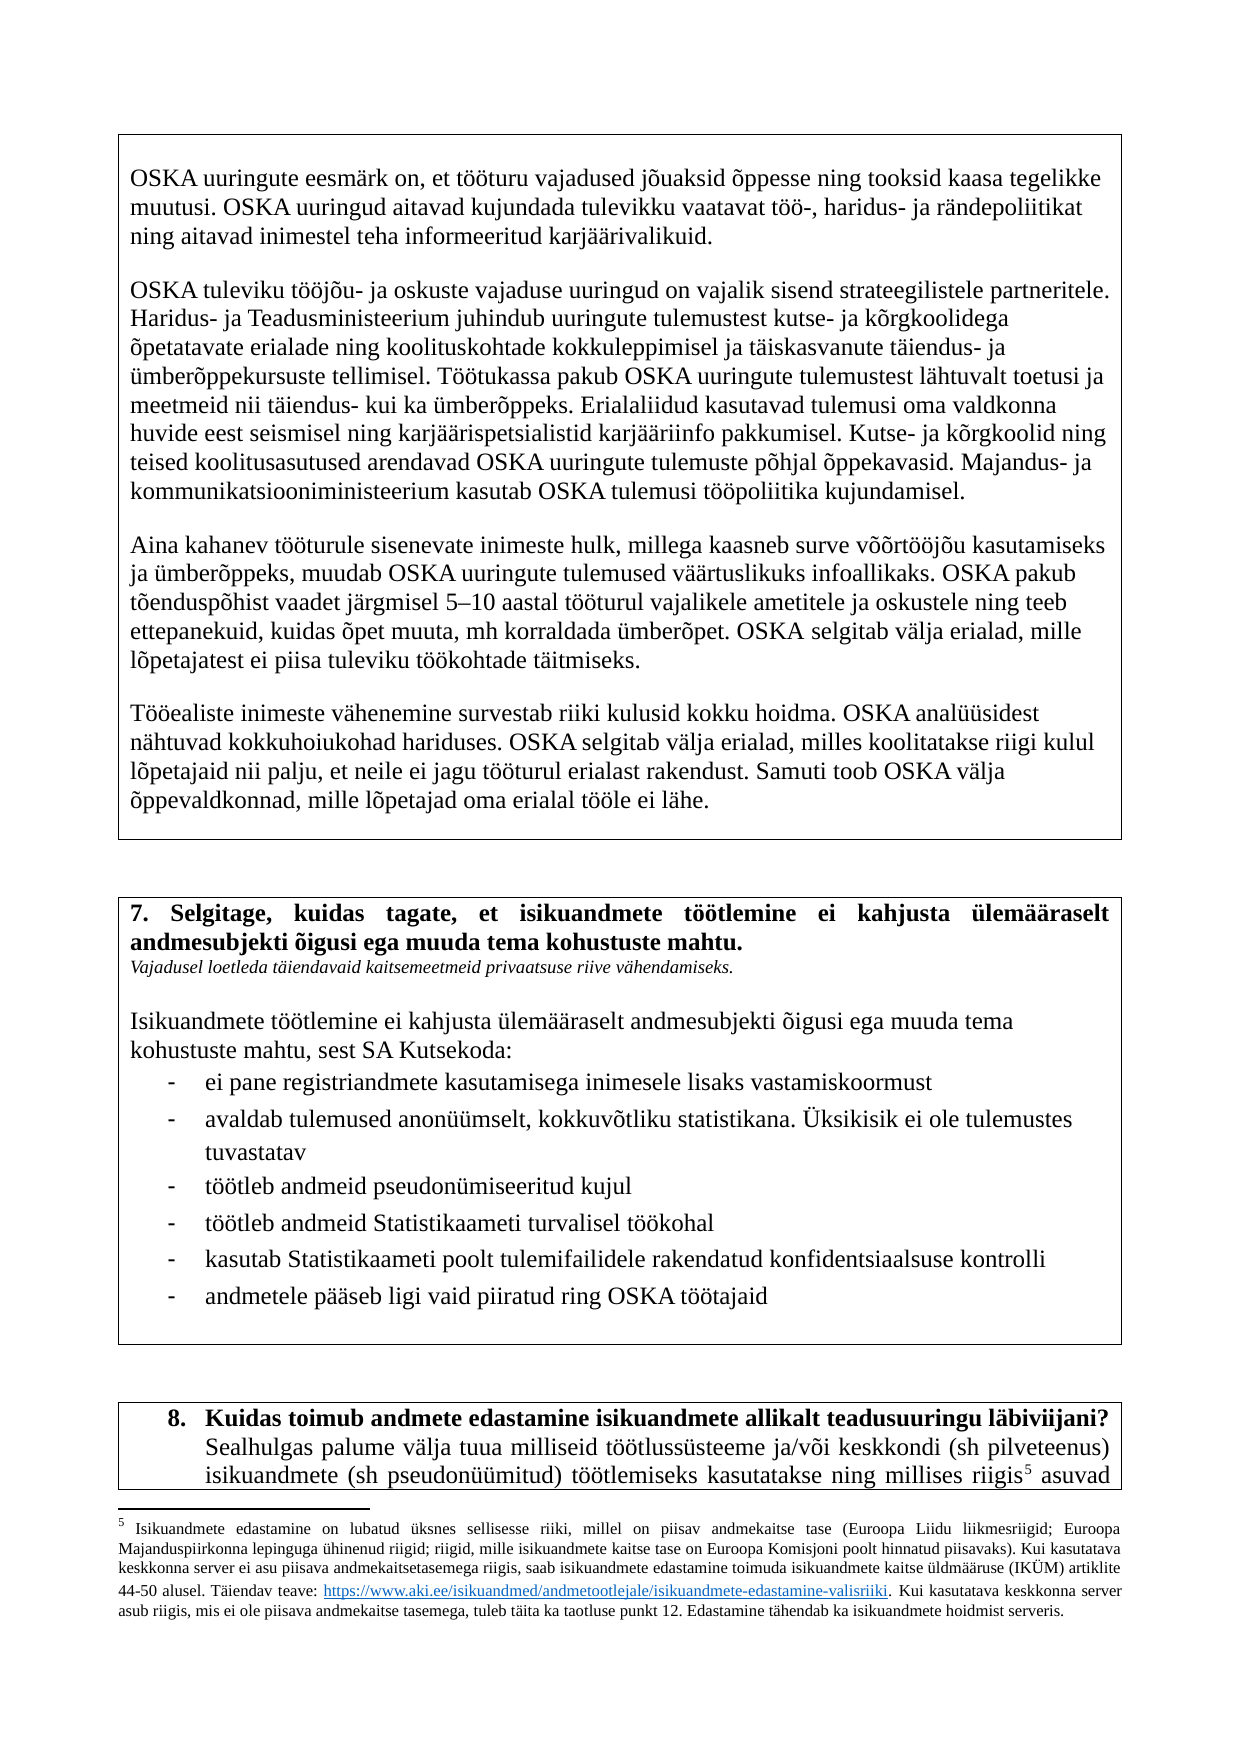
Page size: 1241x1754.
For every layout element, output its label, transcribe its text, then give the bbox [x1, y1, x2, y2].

table_header 7. Selgitage, kuidas tagate, et isikuandmete töötlemine ei kahjusta ülemääraselt andmesubjekti õigusi ega muuda tema kohustuste mahtu. Vajadusel loetleda täiendavaid kaitsemeetmeid privaatsuse riive vähendamiseks. Isikuandmete töötlemine ei kahjusta ülemääraselt andmesubjekti õigusi ega muuda tema kohustuste mahtu, sest SA Kutsekoda: ei pane registriandmete kasutamisega inimesele lisaks vastamiskoormust avaldab tulemused anonüümselt, kokkuvõtliku statistikana. Üksikisik ei ole tulemustes tuvastatav töötleb andmeid pseudonümiseeritud kujul töötleb andmeid Statistikaameti turvalisel töökohal kasutab Statistikaameti poolt tulemifailidele rakendatud konfidentsiaalsuse kontrolli andmetele pääseb ligi vaid piiratud ring OSKA töötajaid [119, 898, 1121, 1343]
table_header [119, 1403, 1121, 1489]
